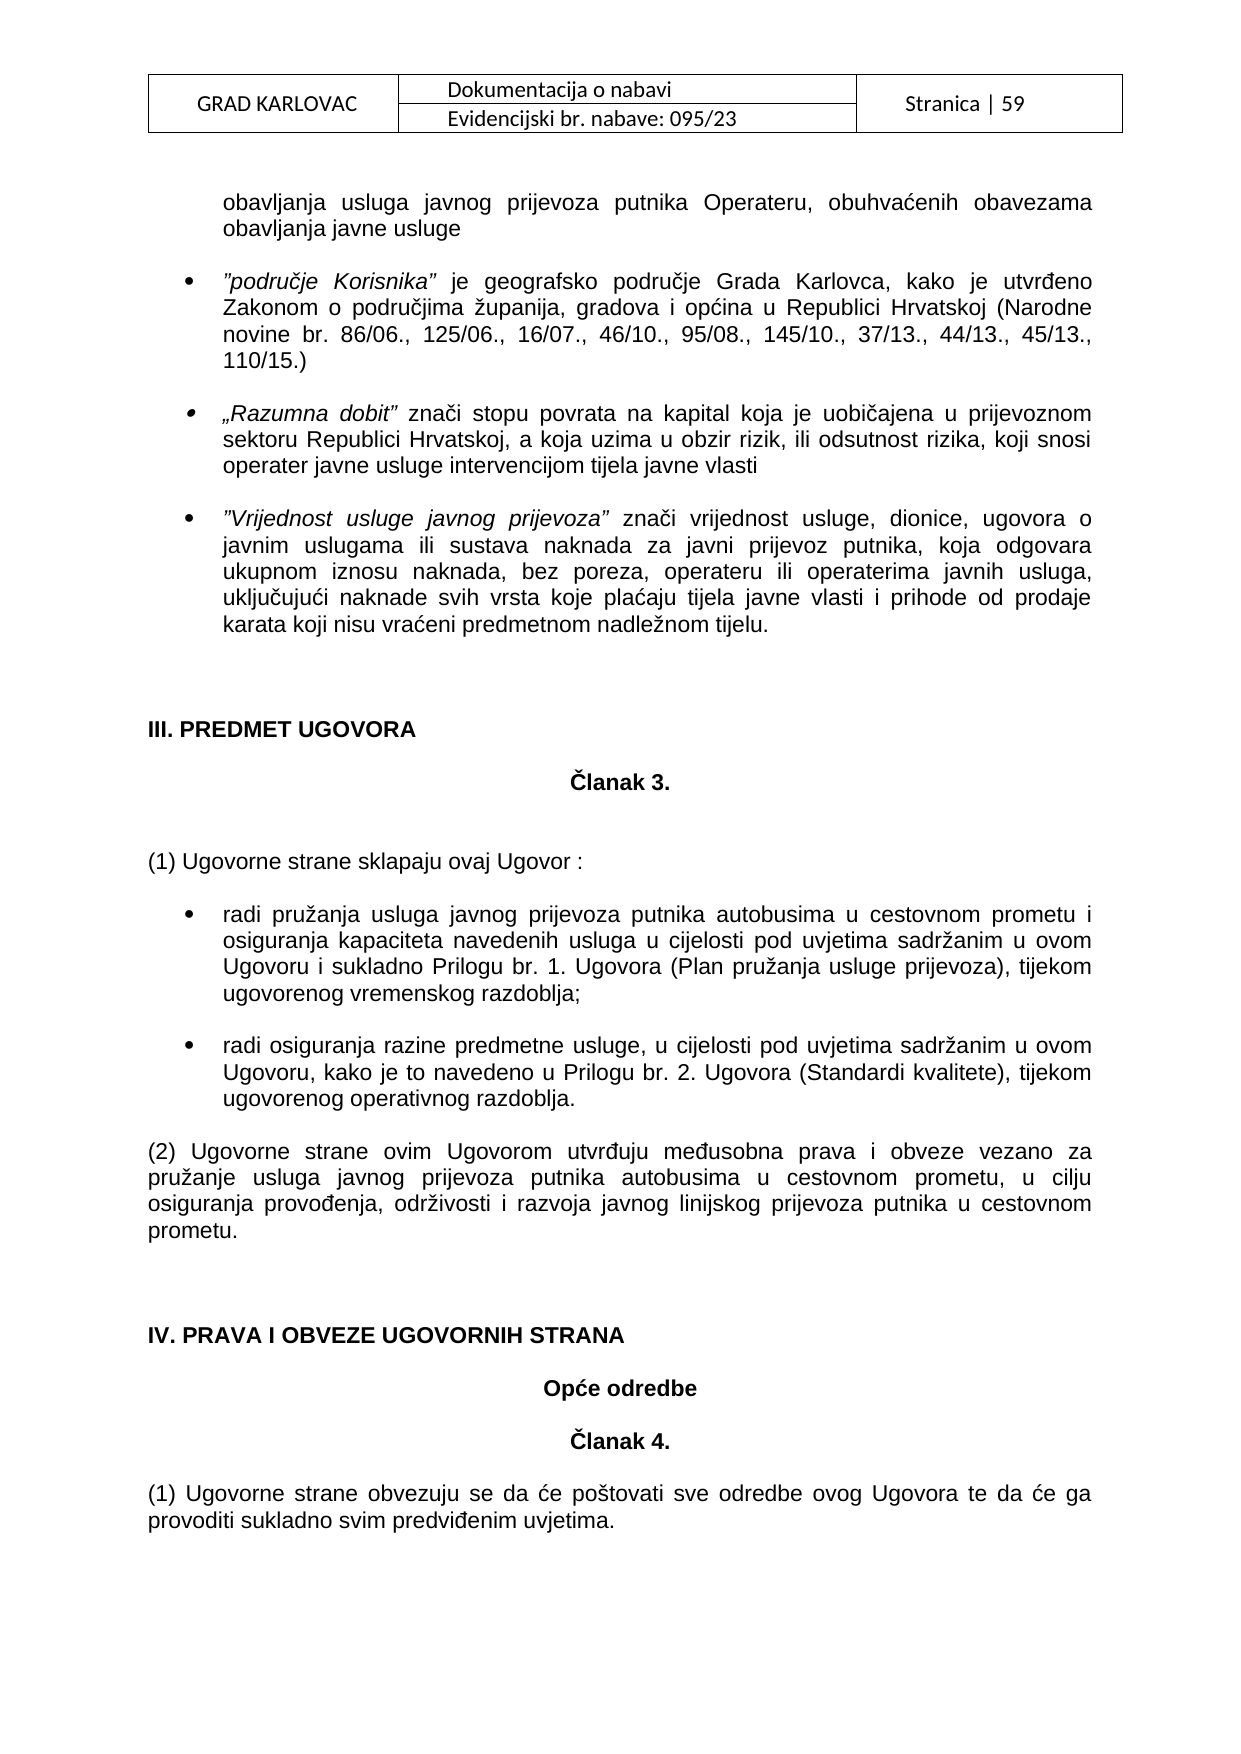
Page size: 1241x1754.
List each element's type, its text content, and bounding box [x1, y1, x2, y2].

list radi osiguranja razine predmetne usluge, u cijelosti pod uvjetima sadržanim u ovom Ugovoru, kako je to navedeno u Prilogu br. 2. Ugovora (Standardi kvalitete), tijekom ugovorenog operativnog razdoblja. [185, 1032, 1093, 1111]
text Članak 3. [148, 769, 1093, 795]
text Opće odredbe [148, 1375, 1093, 1401]
list ”područje Korisnika” je geografsko područje Grada Karlovca, kako je utvrđeno Zakonom o područjima županija, gradova i općina u Republici Hrvatskoj (Narodne novine br. 86/06., 125/06., 16/07., 46/10., 95/08., 145/10., 37/13., 44/13., 45/13., 110/15.) [185, 268, 1093, 373]
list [185, 189, 1093, 242]
text IV. PRAVA I OBVEZE UGOVORNIH STRANA [148, 1322, 1093, 1348]
text III. PREDMET UGOVORA [148, 716, 1093, 742]
text (1) Ugovorne strane obvezuju se da će poštovati sve odredbe ovog Ugovora te da će ga provoditi sukladno svim predviđenim uvjetima. [148, 1480, 1093, 1533]
text (2) Ugovorne strane ovim Ugovorom utvrđuju međusobna prava i obveze vezano za pružanje usluga javnog prijevoza putnika autobusima u cestovnom prometu, u cilju osiguranja provođenja, održivosti i razvoja javnog linijskog prijevoza putnika u cestovnom prometu. [148, 1138, 1093, 1243]
text (1) Ugovorne strane sklapaju ovaj Ugovor : [148, 848, 1093, 874]
text Članak 4. [148, 1428, 1093, 1454]
list ”Vrijednost usluge javnog prijevoza” znači vrijednost usluge, dionice, ugovora o javnim uslugama ili sustava naknada za javni prijevoz putnika, koja odgovara ukupnom iznosu naknada, bez poreza, operateru ili operaterima javnih usluga, uključujući naknade svih vrsta koje plaćaju tijela javne vlasti i prihode od prodaje karata koji nisu vraćeni predmetnom nadležnom tijelu. [185, 505, 1093, 637]
list radi pružanja usluga javnog prijevoza putnika autobusima u cestovnom prometu i osiguranja kapaciteta navedenih usluga u cijelosti pod uvjetima sadržanim u ovom Ugovoru i sukladno Prilogu br. 1. Ugovora (Plan pružanja usluge prijevoza), tijekom ugovorenog vremenskog razdoblja; [185, 901, 1093, 1006]
list „Razumna dobit” znači stopu povrata na kapital koja je uobičajena u prijevoznom sektoru Republici Hrvatskoj, a koja uzima u obzir rizik, ili odsutnost rizika, koji snosi operater javne usluge intervencijom tijela javne vlasti [185, 400, 1093, 479]
